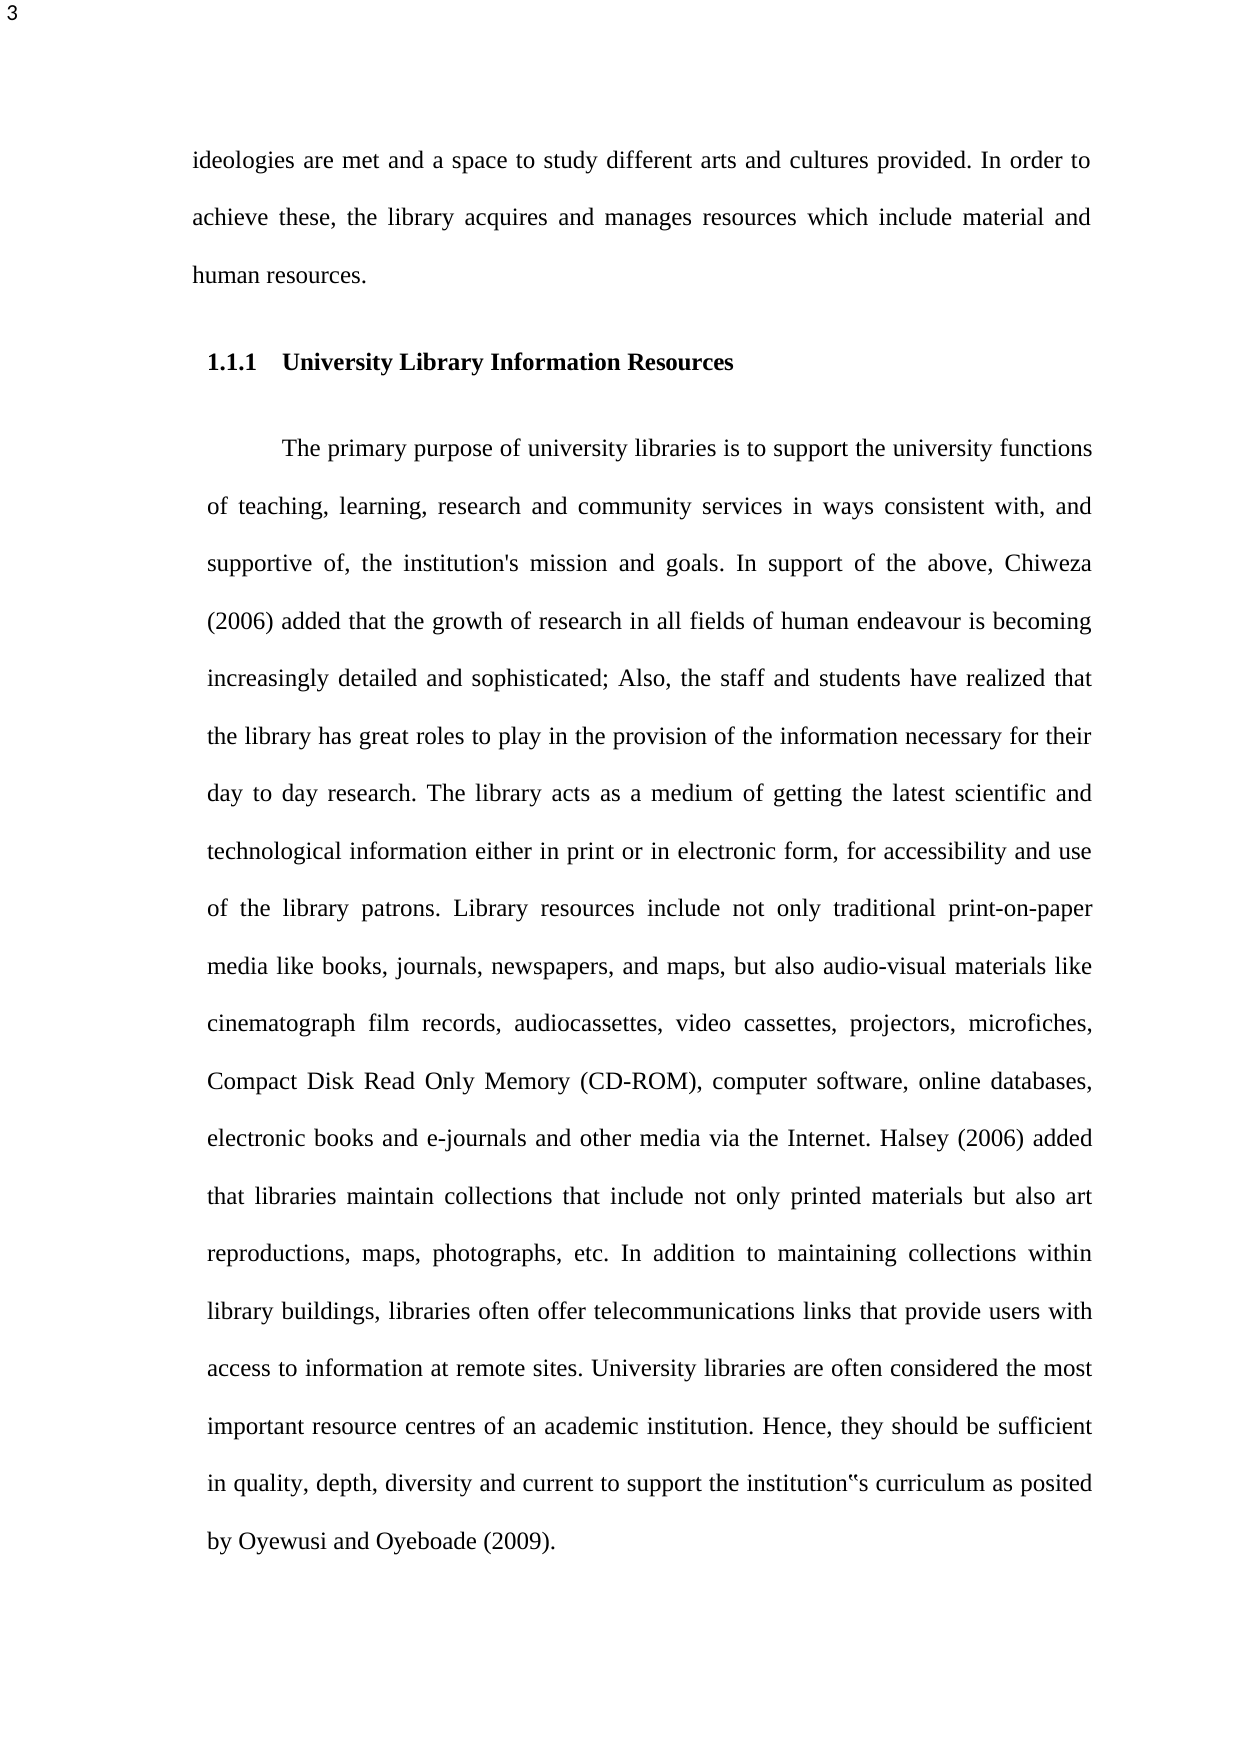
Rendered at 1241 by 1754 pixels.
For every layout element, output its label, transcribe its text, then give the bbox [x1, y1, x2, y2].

text The primary purpose of university libraries is to support the university functions of teaching, learning, research and community services in ways consistent with, and supportive of, the institution's mission and goals. In support of the above, Chiweza (2006) added that the growth of research in all fields of human endeavour is becoming increasingly detailed and sophisticated; Also, the staff and students have realized that the library has great roles to play in the provision of the information necessary for their day to day research. The library acts as a medium of getting the latest scientific and technological information either in print or in electronic form, for accessibility and use of the library patrons. Library resources include not only traditional print-on-paper media like books, journals, newspapers, and maps, but also audio-visual materials like cinematograph film records, audiocassettes, video cassettes, projectors, microfiches, Compact Disk Read Only Memory (CD-ROM), computer software, online databases, electronic books and e-journals and other media via the Internet. Halsey (2006) added that libraries maintain collections that include not only printed materials but also art reproductions, maps, photographs, etc. In addition to maintaining collections within library buildings, libraries often offer telecommunications links that provide users with access to information at remote sites. University libraries are often considered the most important resource centres of an academic institution. Hence, they should be sufficient in quality, depth, diversity and current to support the institution‟s curriculum as posited by Oyewusi and Oyeboade (2009). [207, 433, 1093, 1554]
subtitle University Library Information Resources [207, 347, 1223, 376]
text ideologies are met and a space to study different arts and cultures provided. In order to achieve these, the library acquires and manages resources which include material and human resources. [192, 145, 1092, 289]
